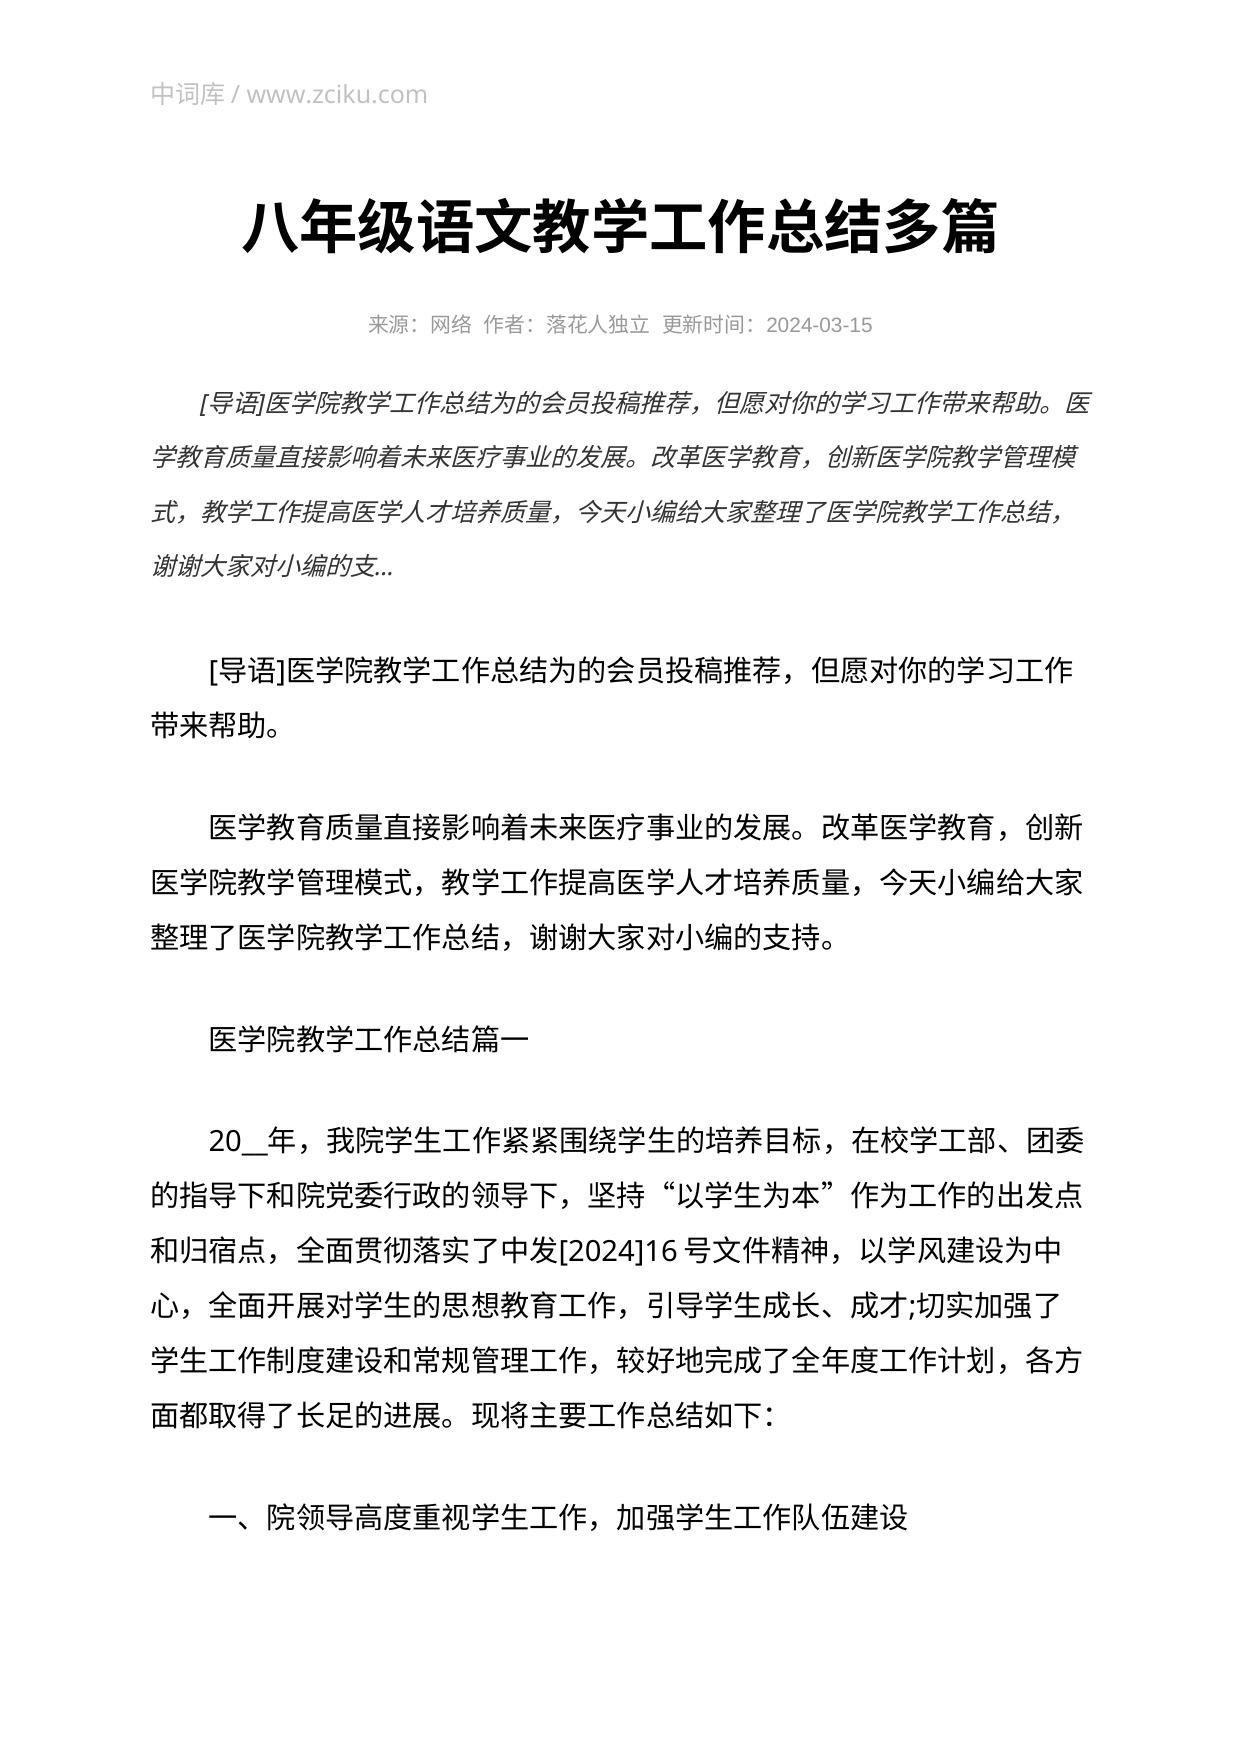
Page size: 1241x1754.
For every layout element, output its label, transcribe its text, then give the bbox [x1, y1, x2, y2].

text 来源：网络 作者：落花人独立 更新时间：2024-03-15 [150, 313, 1090, 337]
text 20__年，我院学生工作紧紧围绕学生的培养目标，在校学工部、团委的指导下和院党委行政的领导下，坚持“以学生为本”作为工作的出发点和归宿点，全面贯彻落实了中发[2024]16号文件精神，以学风建设为中心，全面开展对学生的思想教育工作，引导学生成长、成才;切实加强了学生工作制度建设和常规管理工作，较好地完成了全年度工作计划，各方面都取得了长足的进展。现将主要工作总结如下： [150, 1118, 1090, 1435]
text 医学院教学工作总结篇一 [150, 1016, 1090, 1058]
text [导语]医学院教学工作总结为的会员投稿推荐，但愿对你的学习工作带来帮助。 [150, 648, 1090, 745]
subtitle 八年级语文教学工作总结多篇 [150, 181, 1090, 266]
text 医学教育质量直接影响着未来医疗事业的发展。改革医学教育，创新医学院教学管理模式，教学工作提高医学人才培养质量，今天小编给大家整理了医学院教学工作总结，谢谢大家对小编的支持。 [150, 804, 1090, 957]
text [导语]医学院教学工作总结为的会员投稿推荐，但愿对你的学习工作带来帮助。医学教育质量直接影响着未来医疗事业的发展。改革医学教育，创新医学院教学管理模式，教学工作提高医学人才培养质量，今天小编给大家整理了医学院教学工作总结，谢谢大家对小编的支... [150, 383, 1090, 583]
text 一、院领导高度重视学生工作，加强学生工作队伍建设 [150, 1494, 1090, 1537]
